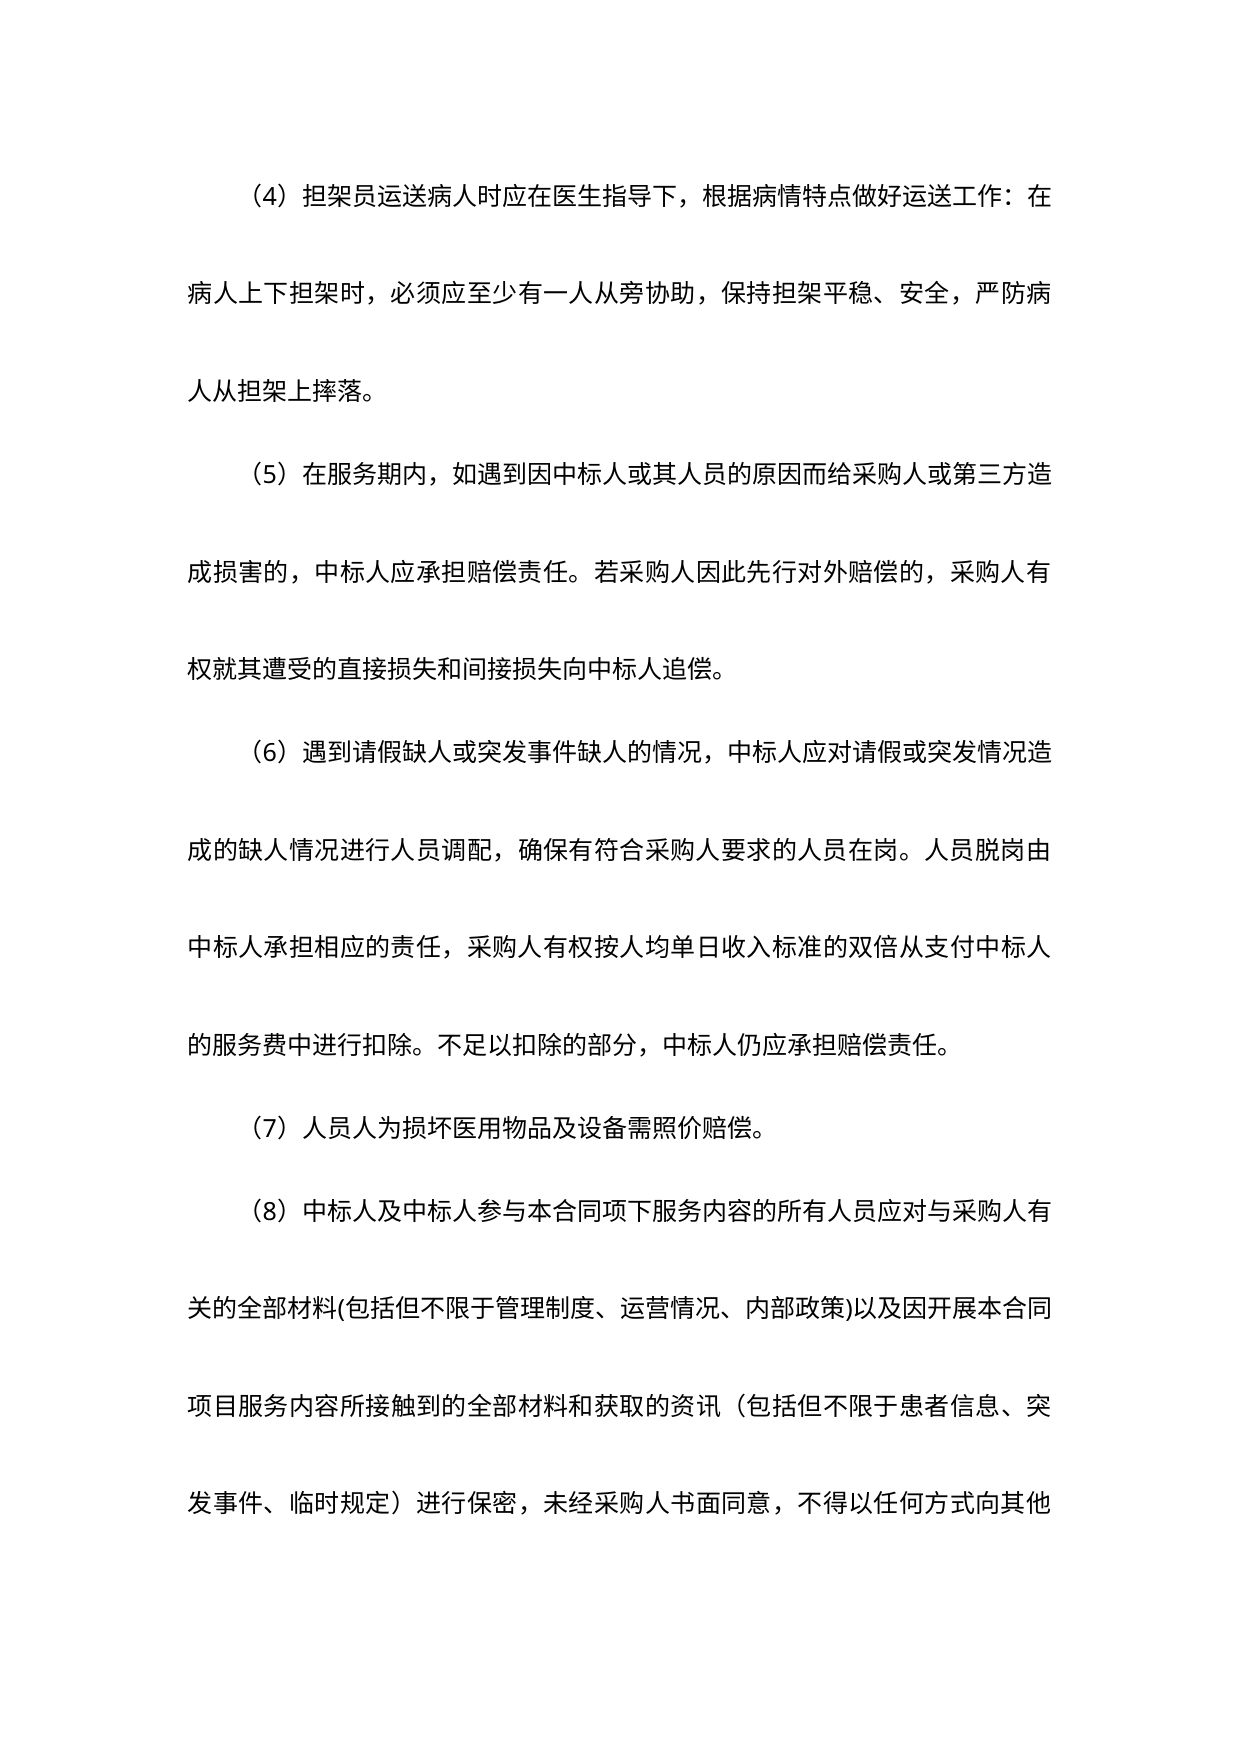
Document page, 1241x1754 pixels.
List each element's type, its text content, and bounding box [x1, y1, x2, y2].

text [187, 1177, 1053, 1534]
text （6）遇到请假缺人或突发事件缺人的情况，中标人应对请假或突发情况造成的缺人情况进行人员调配，确保有符合采购人要求的人员在岗。人员脱岗由中标人承担相应的责任，采购人有权按人均单日收入标准的双倍从支付中标人的服务费中进行扣除。不足以扣除的部分，中标人仍应承担赔偿责任。 [187, 718, 1053, 1076]
text （5）在服务期内，如遇到因中标人或其人员的原因而给采购人或第三方造成损害的，中标人应承担赔偿责任。若采购人因此先行对外赔偿的，采购人有权就其遭受的直接损失和间接损失向中标人追偿。 [187, 440, 1053, 700]
text （7）人员人为损坏医用物品及设备需照价赔偿。 [187, 1094, 1053, 1159]
text （4）担架员运送病人时应在医生指导下，根据病情特点做好运送工作：在病人上下担架时，必须应至少有一人从旁协助，保持担架平稳、安全，严防病人从担架上摔落。 [187, 162, 1053, 422]
